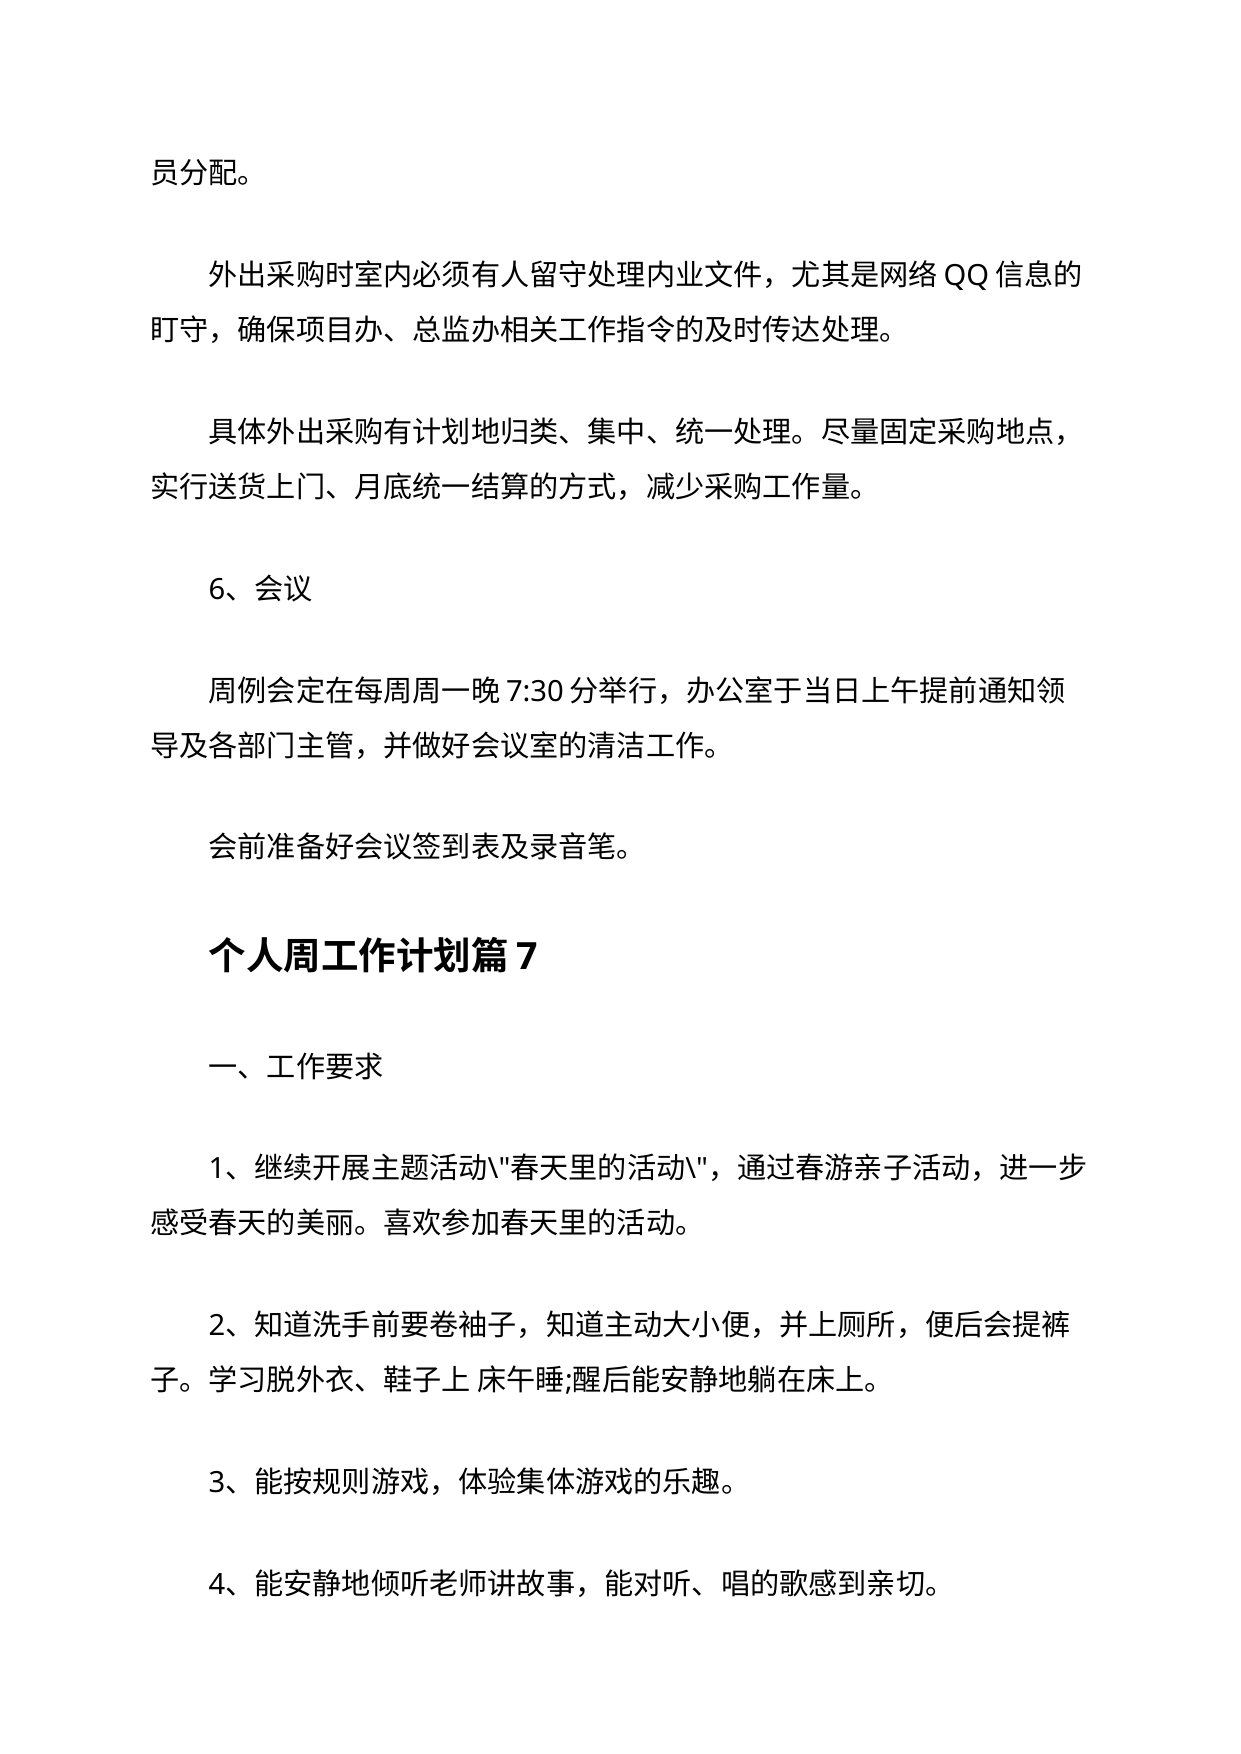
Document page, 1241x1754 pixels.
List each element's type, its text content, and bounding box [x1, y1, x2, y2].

text 具体外出采购有计划地归类、集中、统一处理。尽量固定采购地点，实行送货上门、月底统一结算的方式，减少采购工作量。 [150, 408, 1090, 506]
text 3、能按规则游戏，体验集体游戏的乐趣。 [150, 1459, 1090, 1501]
text 个人周工作计划篇7 [150, 926, 1090, 980]
text 一、工作要求 [150, 1043, 1090, 1086]
text 会前准备好会议签到表及录音笔。 [150, 824, 1090, 866]
text 2、知道洗手前要卷袖子，知道主动大小便，并上厕所，便后会提裤子。学习脱外衣、鞋子上 床午睡;醒后能安静地躺在床上。 [150, 1302, 1090, 1399]
text 外出采购时室内必须有人留守处理内业文件，尤其是网络QQ信息的盯守，确保项目办、总监办相关工作指令的及时传达处理。 [150, 252, 1090, 349]
text 4、能安静地倾听老师讲故事，能对听、唱的歌感到亲切。 [150, 1561, 1090, 1603]
text 周例会定在每周周一晚7:30分举行，办公室于当日上午提前通知领导及各部门主管，并做好会议室的清洁工作。 [150, 667, 1090, 764]
text 1、继续开展主题活动\"春天里的活动\"，通过春游亲子活动，进一步感受春天的美丽。喜欢参加春天里的活动。 [150, 1145, 1090, 1242]
text 6、会议 [150, 565, 1090, 608]
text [150, 150, 1090, 192]
